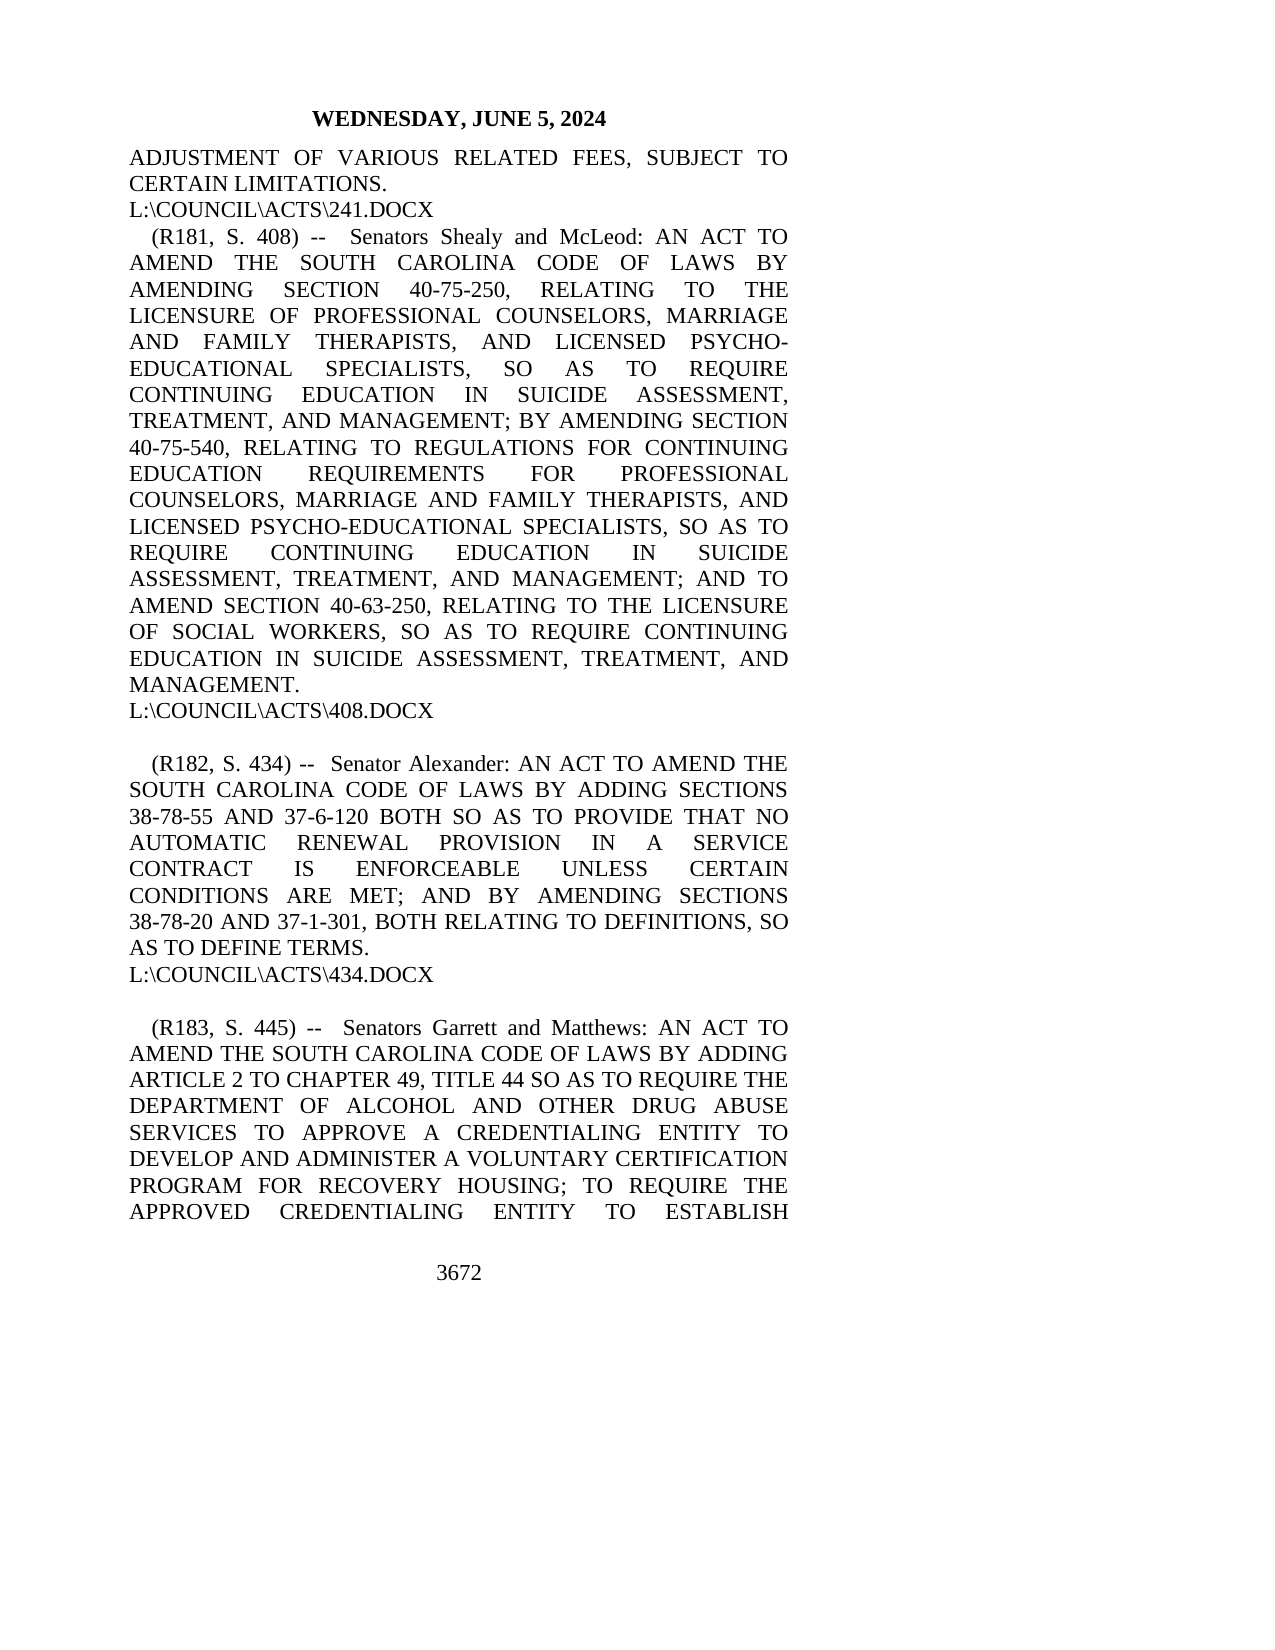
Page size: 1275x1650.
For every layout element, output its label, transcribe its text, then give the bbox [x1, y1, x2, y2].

text (R182, S. 434) -- Senator Alexander: AN ACT TO AMEND THE SOUTH CAROLINA CODE OF LAWS BY ADDING SECTIONS 38-78-55 AND 37-6-120 BOTH SO AS TO PROVIDE THAT NO AUTOMATIC RENEWAL PROVISION IN A SERVICE CONTRACT IS ENFORCEABLE UNLESS CERTAIN CONDITIONS ARE MET; AND BY AMENDING SECTIONS 38-78-20 AND 37-1-301, BOTH RELATING TO DEFINITIONS, SO AS TO DEFINE TERMS. [129, 750, 789, 961]
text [129, 1013, 789, 1224]
text L:\COUNCIL\ACTS\434.DOCX [129, 961, 789, 987]
text L:\COUNCIL\ACTS\241.DOCX [129, 197, 789, 223]
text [129, 144, 789, 197]
text (R181, S. 408) -- Senators Shealy and McLeod: AN ACT TO AMEND THE SOUTH CAROLINA CODE OF LAWS BY AMENDING SECTION 40-75-250, RELATING TO THE LICENSURE OF PROFESSIONAL COUNSELORS, MARRIAGE AND FAMILY THERAPISTS, AND LICENSED PSYCHO-EDUCATIONAL SPECIALISTS, SO AS TO REQUIRE CONTINUING EDUCATION IN SUICIDE ASSESSMENT, TREATMENT, AND MANAGEMENT; BY AMENDING SECTION 40-75-540, RELATING TO REGULATIONS FOR CONTINUING EDUCATION REQUIREMENTS FOR PROFESSIONAL COUNSELORS, MARRIAGE AND FAMILY THERAPISTS, AND LICENSED PSYCHO-EDUCATIONAL SPECIALISTS, SO AS TO REQUIRE CONTINUING EDUCATION IN SUICIDE ASSESSMENT, TREATMENT, AND MANAGEMENT; AND TO AMEND SECTION 40-63-250, RELATING TO THE LICENSURE OF SOCIAL WORKERS, SO AS TO REQUIRE CONTINUING EDUCATION IN SUICIDE ASSESSMENT, TREATMENT, AND MANAGEMENT. [129, 223, 789, 697]
text L:\COUNCIL\ACTS\408.DOCX [129, 697, 789, 724]
